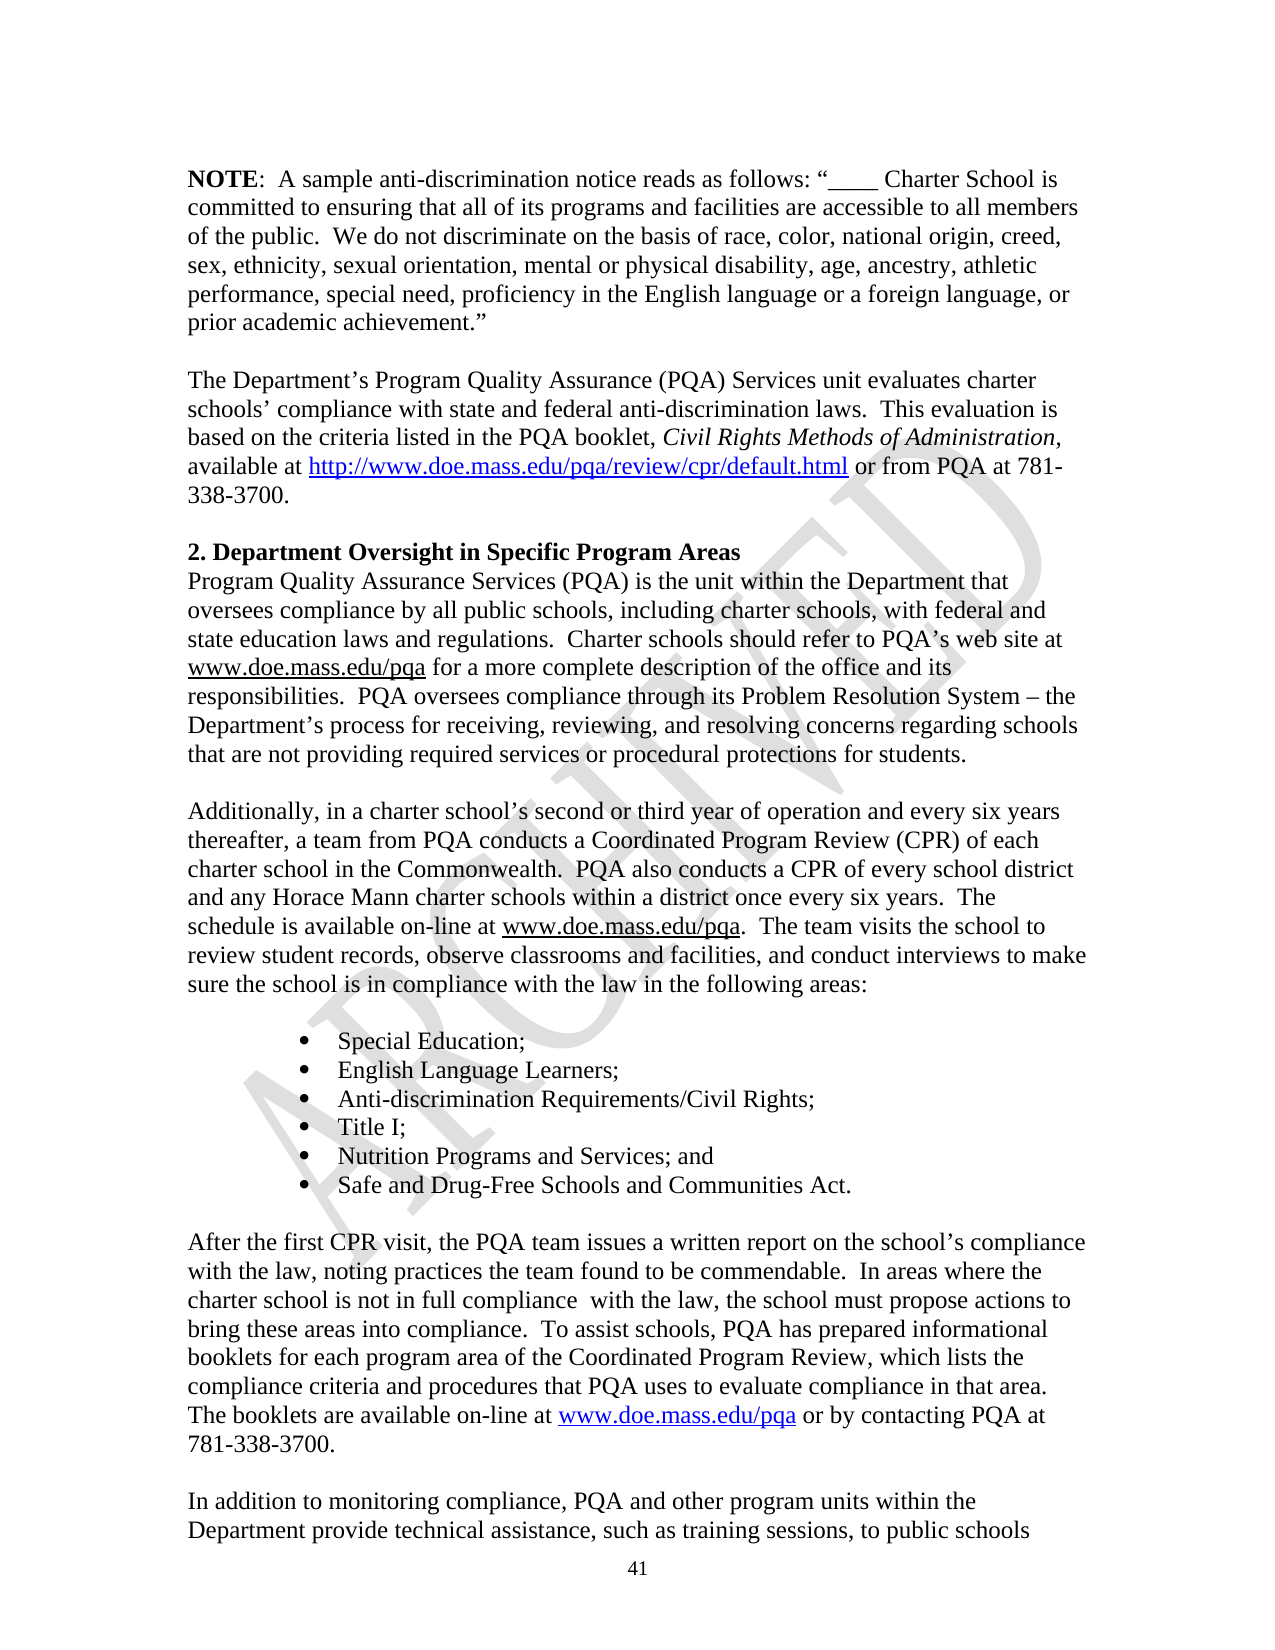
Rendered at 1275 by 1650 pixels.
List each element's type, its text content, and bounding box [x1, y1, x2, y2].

text After the first CPR visit, the PQA team issues a written report on the school’s compliance with the law, noting practices the team found to be commendable. In areas where the charter school is not in full compliance with the law, the school must propose actions to bring these areas into compliance. To assist schools, PQA has prepared informational booklets for each program area of the Coordinated Program Review, which lists the compliance criteria and procedures that PQA uses to evaluate compliance in that area. The booklets are available on-line at www.doe.mass.edu/pqa or by contacting PQA at 781-338-3700. [187, 1227, 1087, 1457]
list Safe and and Communities Act. [300, 1170, 1087, 1199]
text NOTE: A sample anti-discrimination notice reads as follows: “____ is committed to ensuring that all of its programs and facilities are accessible to all members of the public. We do not discriminate on the basis of race, color, national origin, creed, sex, ethnicity, sexual orientation, mental or physical disability, age, ancestry, athletic performance, special need, proficiency in the English language or a foreign language, or prior academic achievement.” [187, 164, 1087, 336]
list English Language Learners; [300, 1055, 1087, 1084]
subtitle 2. Department Oversight in Specific Program Areas [187, 537, 1087, 566]
list Anti-discrimination Requirements/Civil Rights; [300, 1084, 1087, 1112]
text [187, 1486, 1087, 1544]
text Additionally, in a charter school’s second or third year of operation and every six years thereafter, a team from PQA conducts a Coordinated Program Review (CPR) of each charter school in the Commonwealth. PQA also conducts a CPR of every school district and any Horace Mann charter schools within a district once every six years. The schedule is available on-line at . The team visits the school to review student records, observe classrooms and facilities, and conduct interviews to make sure the school is in compliance with the law in the following areas: [187, 796, 1087, 997]
text The Department’s Program Quality Assurance (PQA) Services unit evaluates charter schools’ compliance with state and federal anti-discrimination laws. This evaluation is based on the criteria listed in the PQA booklet, Civil Rights Methods of Administration, available at http://www.doe.mass.edu/pqa/review/cpr/default.html or from PQA at 781-338-3700. [187, 365, 1087, 509]
text Program Quality Assurance Services (PQA) is the unit within the Department that oversees compliance by all public schools, including charter schools, with federal and state education laws and regulations. Charter schools should refer to PQA’s web site at www.doe.mass.edu/pqa for a more complete description of the office and its responsibilities. PQA oversees compliance through its Problem Resolution System – the Department’s process for receiving, reviewing, and resolving concerns regarding schools that are not providing required services or procedural protections for students. [187, 566, 1087, 767]
list Nutrition Programs and Services; and [300, 1141, 1087, 1170]
list Title I; [300, 1112, 1087, 1141]
list Special Education; [300, 1026, 1087, 1055]
